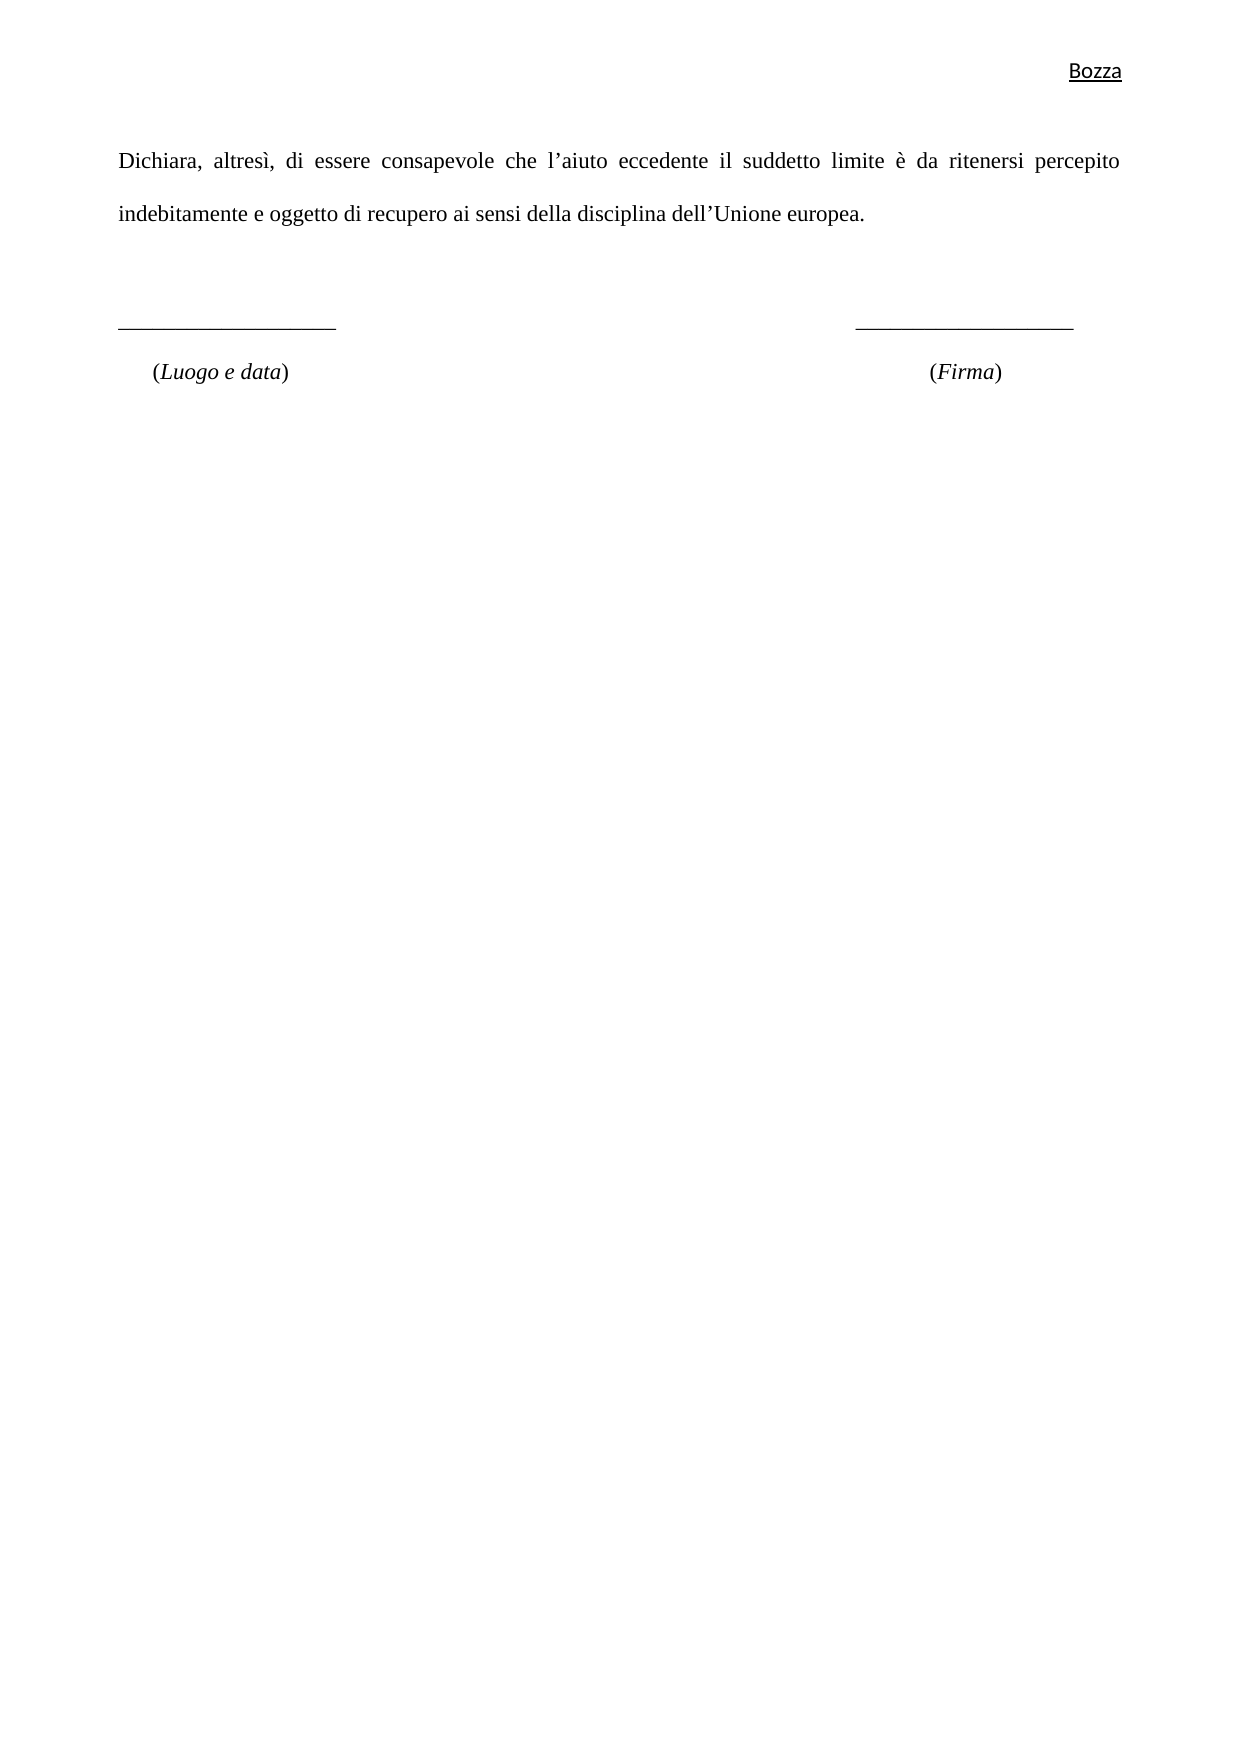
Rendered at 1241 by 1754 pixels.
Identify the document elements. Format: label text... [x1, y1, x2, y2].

text Dichiara, altresì, di essere consapevole che l’aiuto eccedente il suddetto limite è da ritenersi percepito indebitamente e oggetto di recupero ai sensi della disciplina dell’Unione europea. [118, 148, 1122, 227]
text (Luogo e data) (Firma) [118, 358, 1122, 385]
text ___________________ ___________________ [118, 306, 1122, 332]
